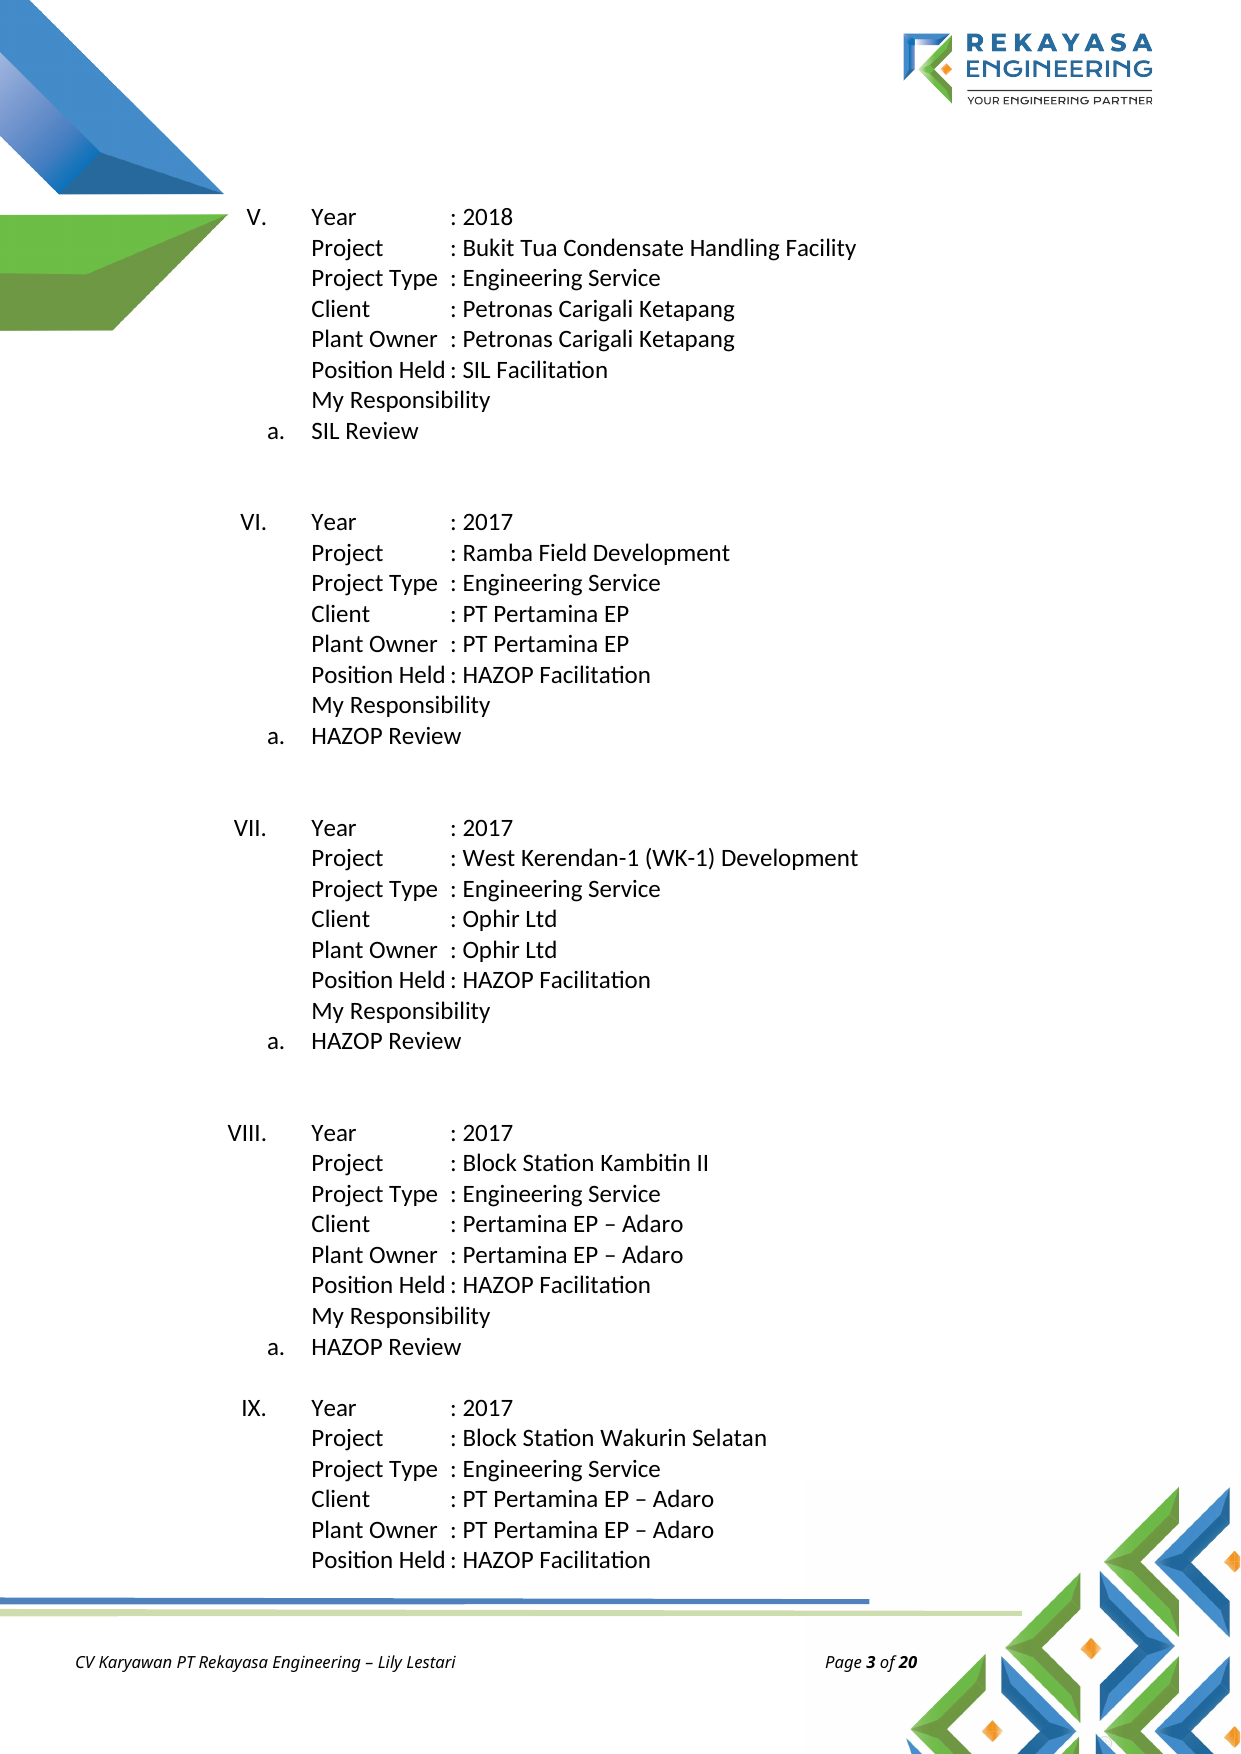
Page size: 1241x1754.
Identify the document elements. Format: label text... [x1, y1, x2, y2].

list HAZOP Review [267, 1331, 1165, 1361]
picture [903, 27, 1153, 105]
text My Responsibility [267, 690, 1165, 720]
text Project : Bukit Tua Condensate Handling Facility [267, 232, 1165, 262]
text Client : Pertamina EP – Adaro [267, 1208, 1165, 1239]
picture [803, 1479, 1241, 1754]
text Client : Petronas Carigali Ketapang [267, 293, 1165, 323]
text My Responsibility [267, 384, 1165, 415]
text Plant Owner : Petronas Carigali Ketapang [267, 323, 1165, 354]
text Client : PT Pertamina EP – Adaro [267, 1483, 1165, 1514]
text Client : PT Pertamina EP [267, 598, 1165, 629]
text Position Held : SIL Facilitation [267, 354, 1165, 384]
text Position Held : HAZOP Facilitation [267, 1544, 1165, 1575]
list HAZOP Review [267, 1025, 1165, 1056]
text My Responsibility [267, 1300, 1165, 1331]
list Year : 2017 [267, 1117, 1165, 1147]
text Position Held : HAZOP Facilitation [267, 659, 1165, 690]
text Project : Block Station Wakurin Selatan [267, 1422, 1165, 1453]
text Client : Ophir Ltd [267, 903, 1165, 934]
list Year : 2017 [267, 507, 1165, 537]
text Project Type : Engineering Service [267, 1453, 1165, 1483]
picture [0, 0, 237, 447]
list Year : 2017 [267, 1392, 1165, 1422]
text Project Type : Engineering Service [267, 262, 1165, 293]
text Project : West Kerendan-1 (WK-1) Development [267, 842, 1165, 873]
text Position Held : HAZOP Facilitation [267, 964, 1165, 995]
text Project Type : Engineering Service [267, 873, 1165, 903]
text Plant Owner : Ophir Ltd [267, 934, 1165, 964]
text Plant Owner : PT Pertamina EP – Adaro [267, 1514, 1165, 1544]
text Project : Ramba Field Development [267, 537, 1165, 568]
text Plant Owner : PT Pertamina EP [267, 629, 1165, 659]
list HAZOP Review [267, 720, 1165, 751]
list Year : 2018 [267, 201, 1165, 232]
text Project Type : Engineering Service [267, 1178, 1165, 1208]
text Project : Block Station Kambitin II [267, 1147, 1165, 1178]
list SIL Review [267, 415, 1165, 446]
text My Responsibility [267, 995, 1165, 1025]
text Position Held : HAZOP Facilitation [267, 1269, 1165, 1300]
list Year : 2017 [267, 812, 1165, 842]
text Project Type : Engineering Service [267, 568, 1165, 598]
text Plant Owner : Pertamina EP – Adaro [267, 1239, 1165, 1269]
